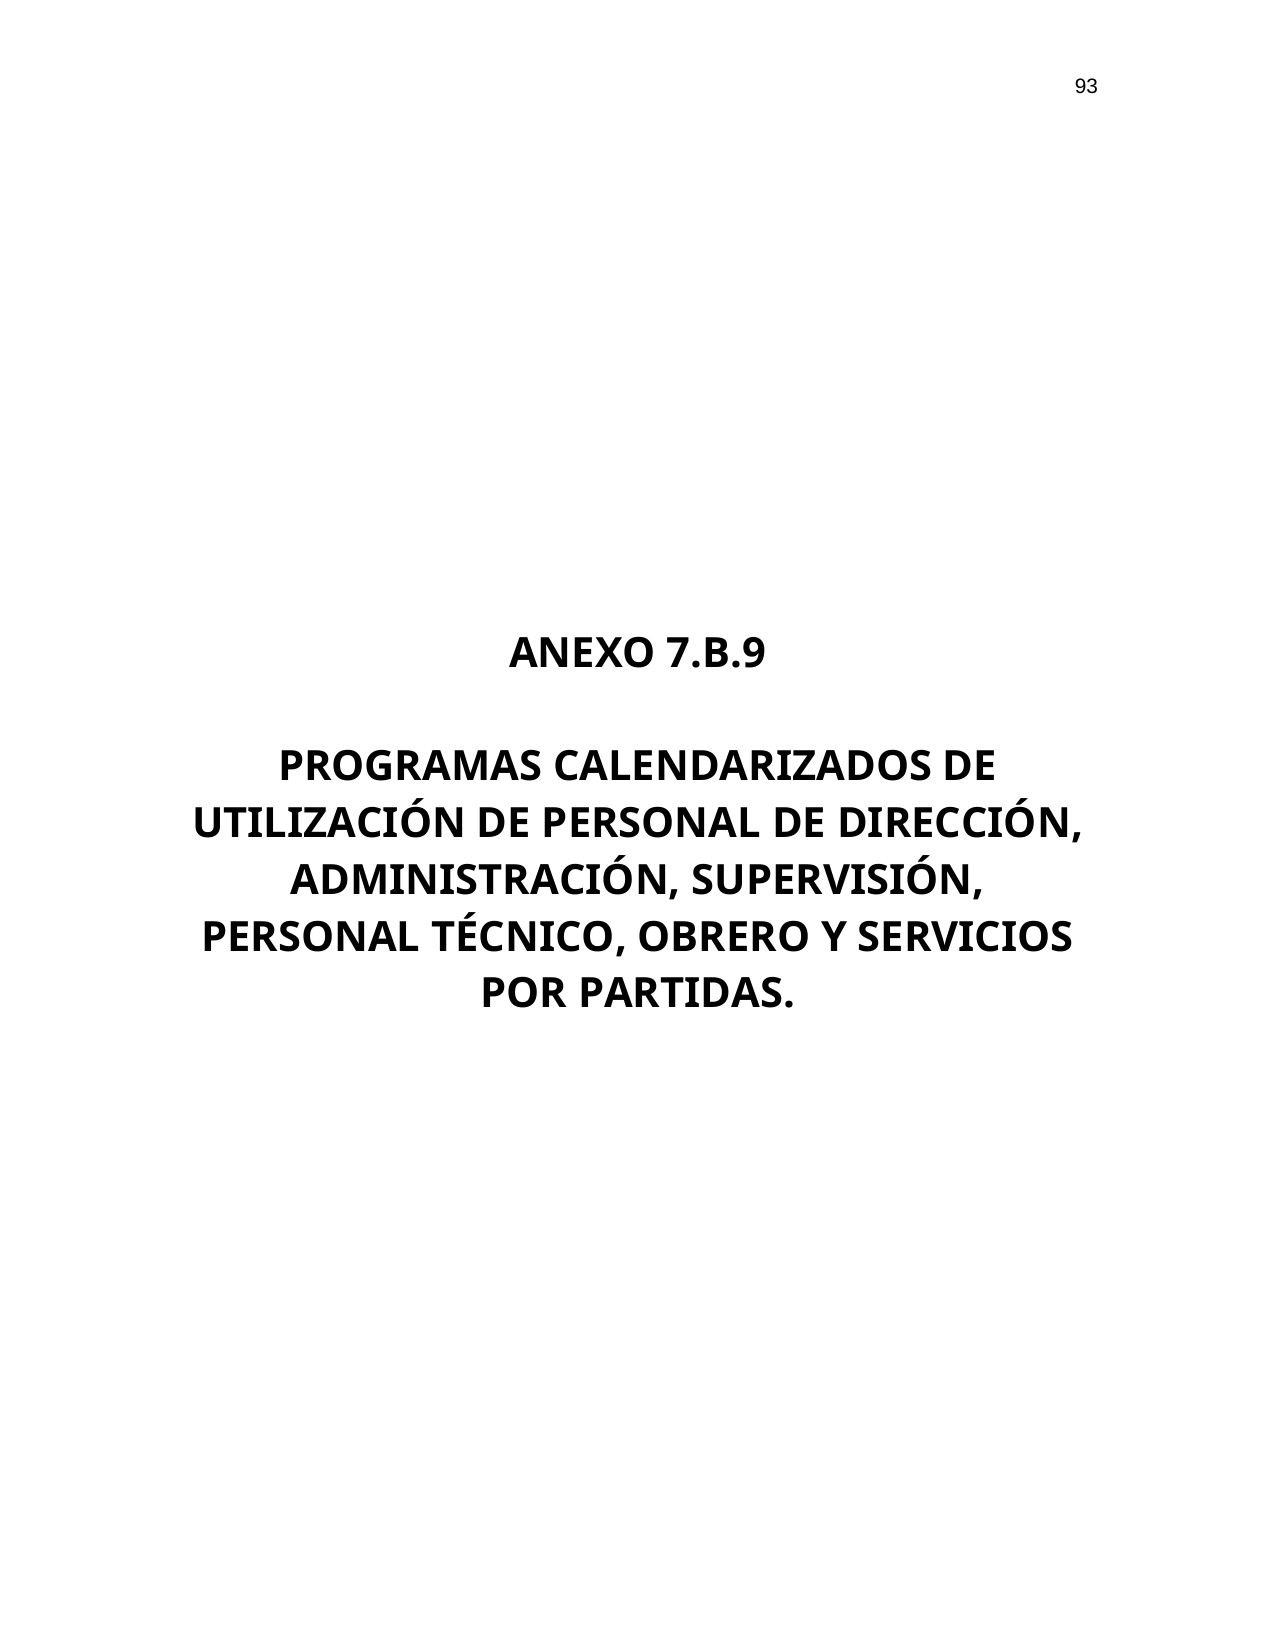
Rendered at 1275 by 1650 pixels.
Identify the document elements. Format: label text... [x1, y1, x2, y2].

subtitle ANEXO 7.B.9 [177, 623, 1098, 679]
text PROGRAMAS CALENDARIZADOS DE UTILIZACIÓN DE PERSONAL DE DIRECCIÓN, ADMINISTRACIÓN, SUPERVISIÓN, PERSONAL TÉCNICO, OBRERO Y SERVICIOS POR PARTIDAS. [177, 736, 1098, 1020]
